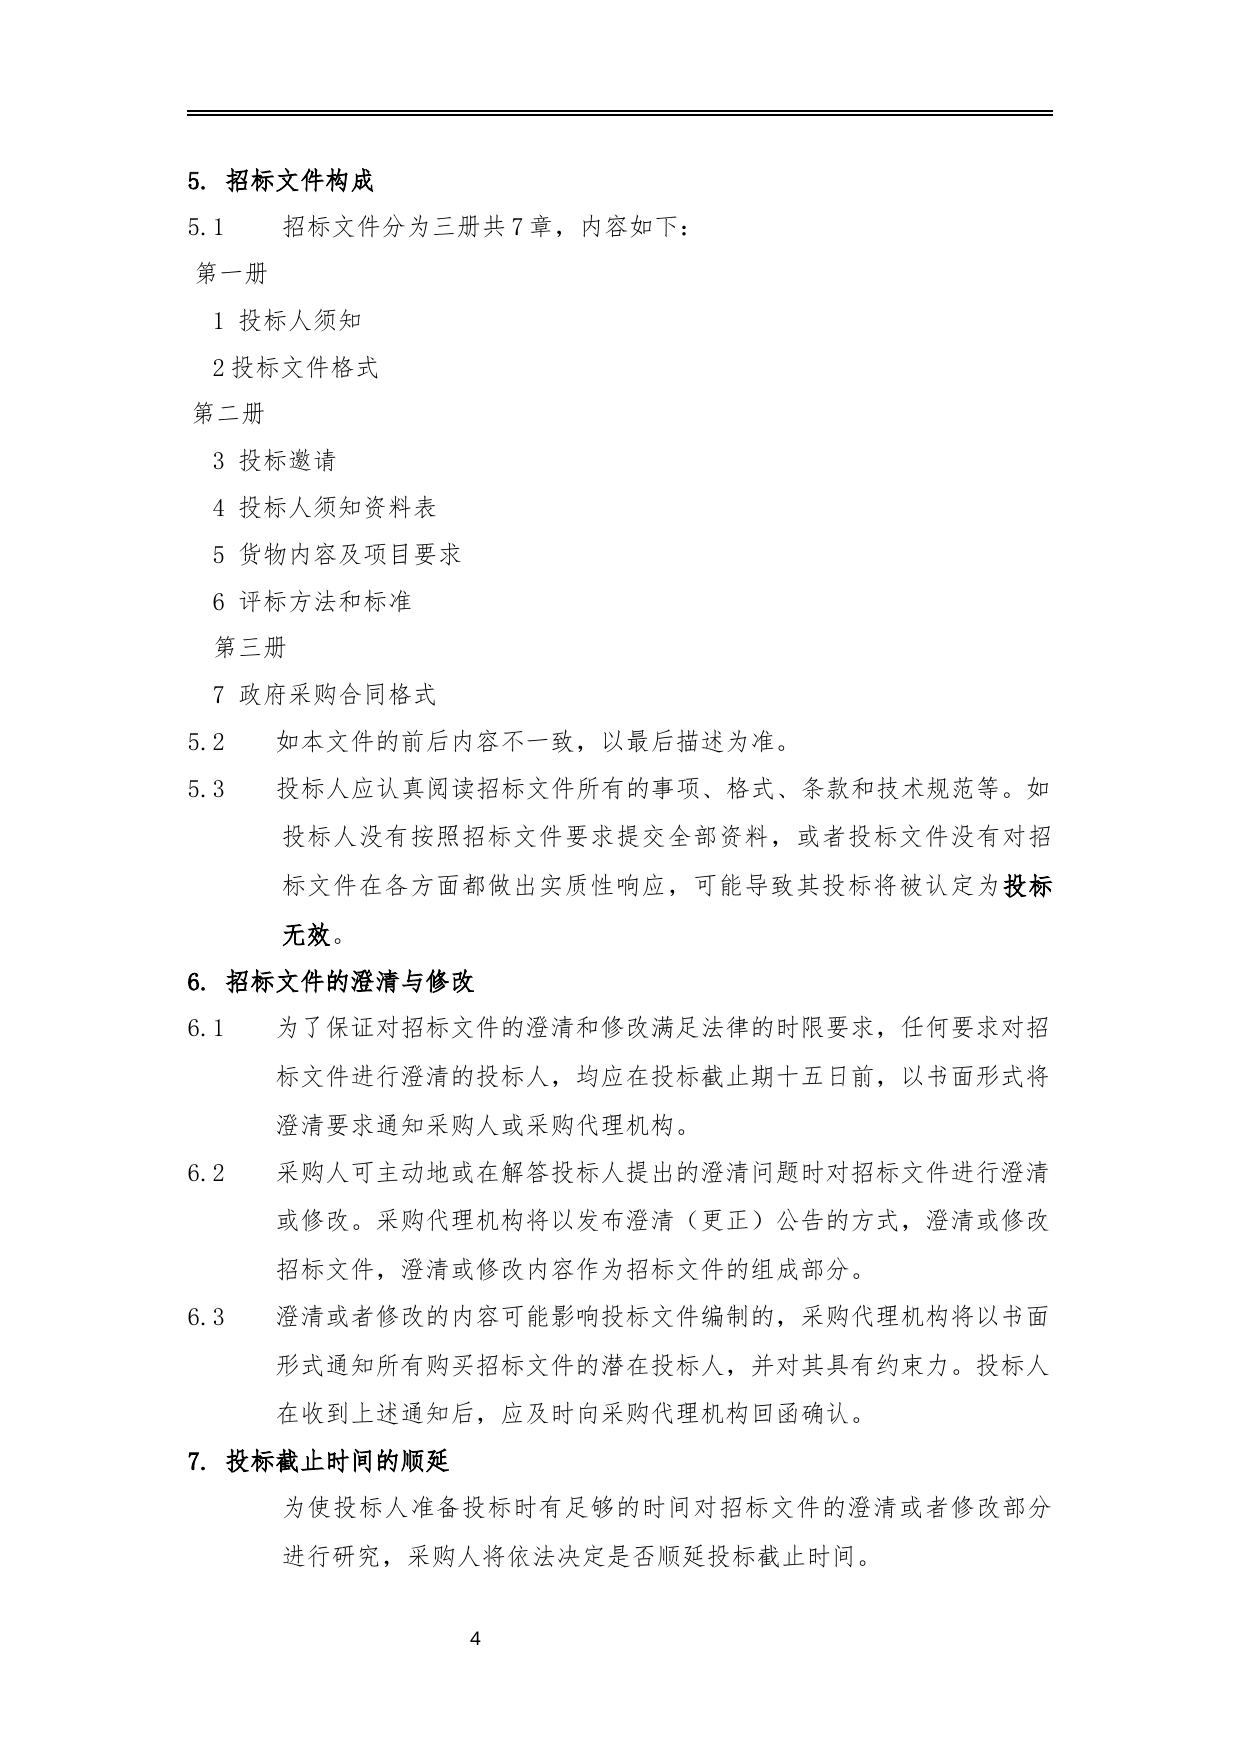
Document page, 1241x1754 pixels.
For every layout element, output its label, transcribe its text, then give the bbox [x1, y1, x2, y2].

text 7 政府采购合同格式 [187, 676, 1053, 709]
text 第一册 [187, 256, 1053, 288]
subtitle 招标文件的澄清与修改 [187, 963, 1053, 996]
text 6 评标方法和标准 [187, 583, 1053, 615]
text 6.3 澄清或者修改的内容可能影响投标文件编制的，采购代理机构将以书面形式通知所有购买招标文件的潜在投标人，并对其具有约束力。投标人在收到上述通知后，应及时向采购代理机构回函确认。 [187, 1298, 1053, 1428]
text 4 投标人须知资料表 [187, 489, 1053, 522]
text 为使投标人准备投标时有足够的时间对招标文件的澄清或者修改部分进行研究，采购人将依法决定是否顺延投标截止时间。 [187, 1489, 1053, 1571]
text 5.3 投标人应认真阅读招标文件所有的事项、格式、条款和技术规范等。如投标人没有按照招标文件要求提交全部资料，或者投标文件没有对招标文件在各方面都做出实质性响应，可能导致其投标将被认定为投标无效。 [187, 770, 1053, 949]
text 5 货物内容及项目要求 [187, 536, 1053, 569]
text 5.2 如本文件的前后内容不一致，以最后描述为准。 [187, 723, 1053, 756]
subtitle 招标文件构成 [187, 162, 1053, 194]
subtitle 投标截止时间的顺延 [187, 1443, 1053, 1475]
text 2投标文件格式 [187, 349, 1053, 382]
text 6.1 为了保证对招标文件的澄清和修改满足法律的时限要求，任何要求对招标文件进行澄清的投标人，均应在投标截止期十五日前，以书面形式将澄清要求通知采购人或采购代理机构。 [187, 1010, 1053, 1140]
text 1 投标人须知 [187, 302, 1053, 335]
text 5.1 招标文件分为三册共7章，内容如下： [187, 209, 1053, 241]
text 第二册 [187, 396, 1053, 428]
text 3 投标邀请 [187, 443, 1053, 475]
text 6.2 采购人可主动地或在解答投标人提出的澄清问题时对招标文件进行澄清或修改。采购代理机构将以发布澄清（更正）公告的方式，澄清或修改招标文件，澄清或修改内容作为招标文件的组成部分。 [187, 1154, 1053, 1284]
text 第三册 [187, 630, 1053, 662]
